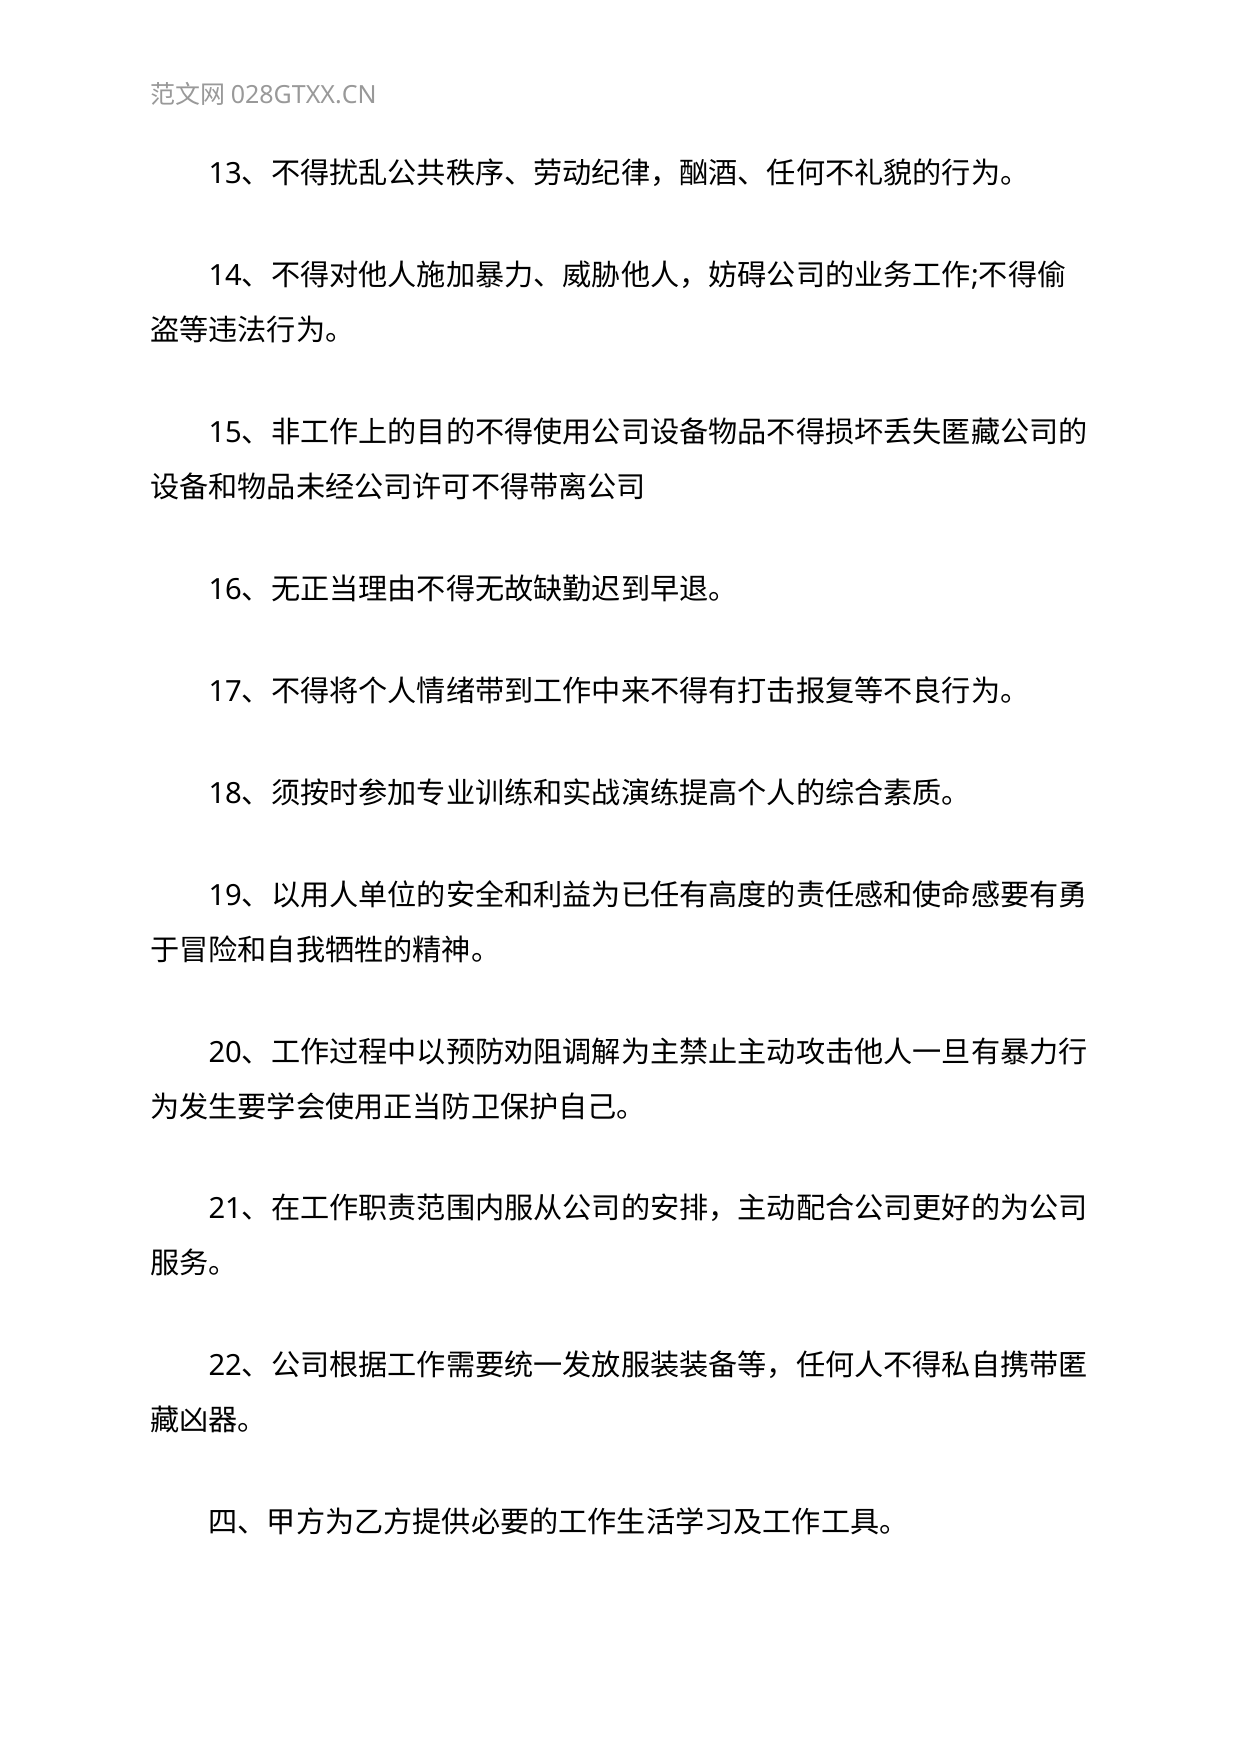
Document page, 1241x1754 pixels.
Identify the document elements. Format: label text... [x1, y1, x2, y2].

text 四、甲方为乙方提供必要的工作生活学习及工作工具。 [150, 1498, 1090, 1541]
text 21、在工作职责范围内服从公司的安排，主动配合公司更好的为公司服务。 [150, 1185, 1090, 1282]
text 19、以用人单位的安全和利益为已任有高度的责任感和使命感要有勇于冒险和自我牺牲的精神。 [150, 871, 1090, 969]
text 14、不得对他人施加暴力、威胁他人，妨碍公司的业务工作;不得偷盗等违法行为。 [150, 252, 1090, 349]
text 22、公司根据工作需要统一发放服装装备等，任何人不得私自携带匿藏凶器。 [150, 1342, 1090, 1439]
text 20、工作过程中以预防劝阻调解为主禁止主动攻击他人一旦有暴力行为发生要学会使用正当防卫保护自己。 [150, 1028, 1090, 1126]
text 16、无正当理由不得无故缺勤迟到早退。 [150, 566, 1090, 608]
text 15、非工作上的目的不得使用公司设备物品不得损坏丢失匿藏公司的设备和物品未经公司许可不得带离公司 [150, 409, 1090, 506]
text 13、不得扰乱公共秩序、劳动纪律，酗酒、任何不礼貌的行为。 [150, 150, 1090, 192]
text 18、须按时参加专业训练和实战演练提高个人的综合素质。 [150, 769, 1090, 812]
text 17、不得将个人情绪带到工作中来不得有打击报复等不良行为。 [150, 667, 1090, 710]
